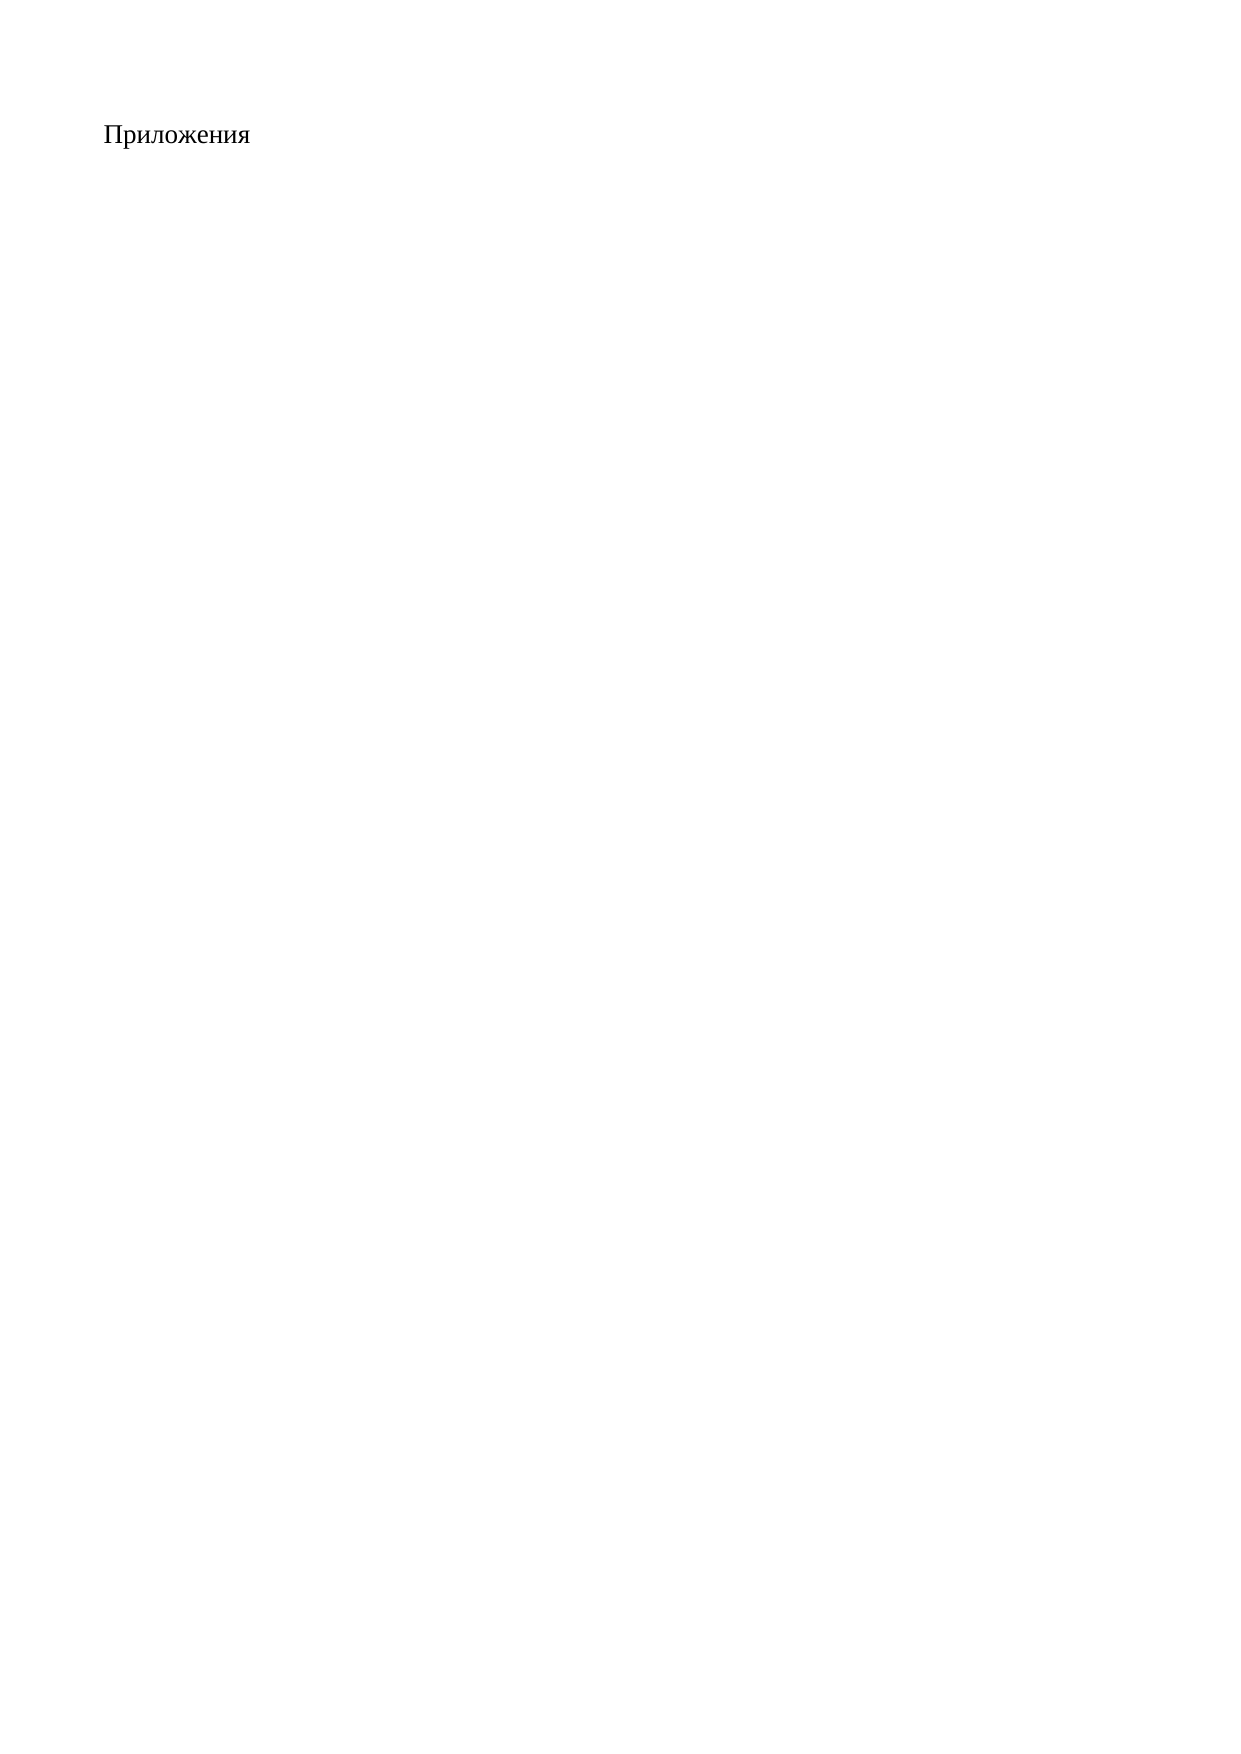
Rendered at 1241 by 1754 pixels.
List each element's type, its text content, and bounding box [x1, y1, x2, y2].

text Приложения [103, 118, 1152, 149]
